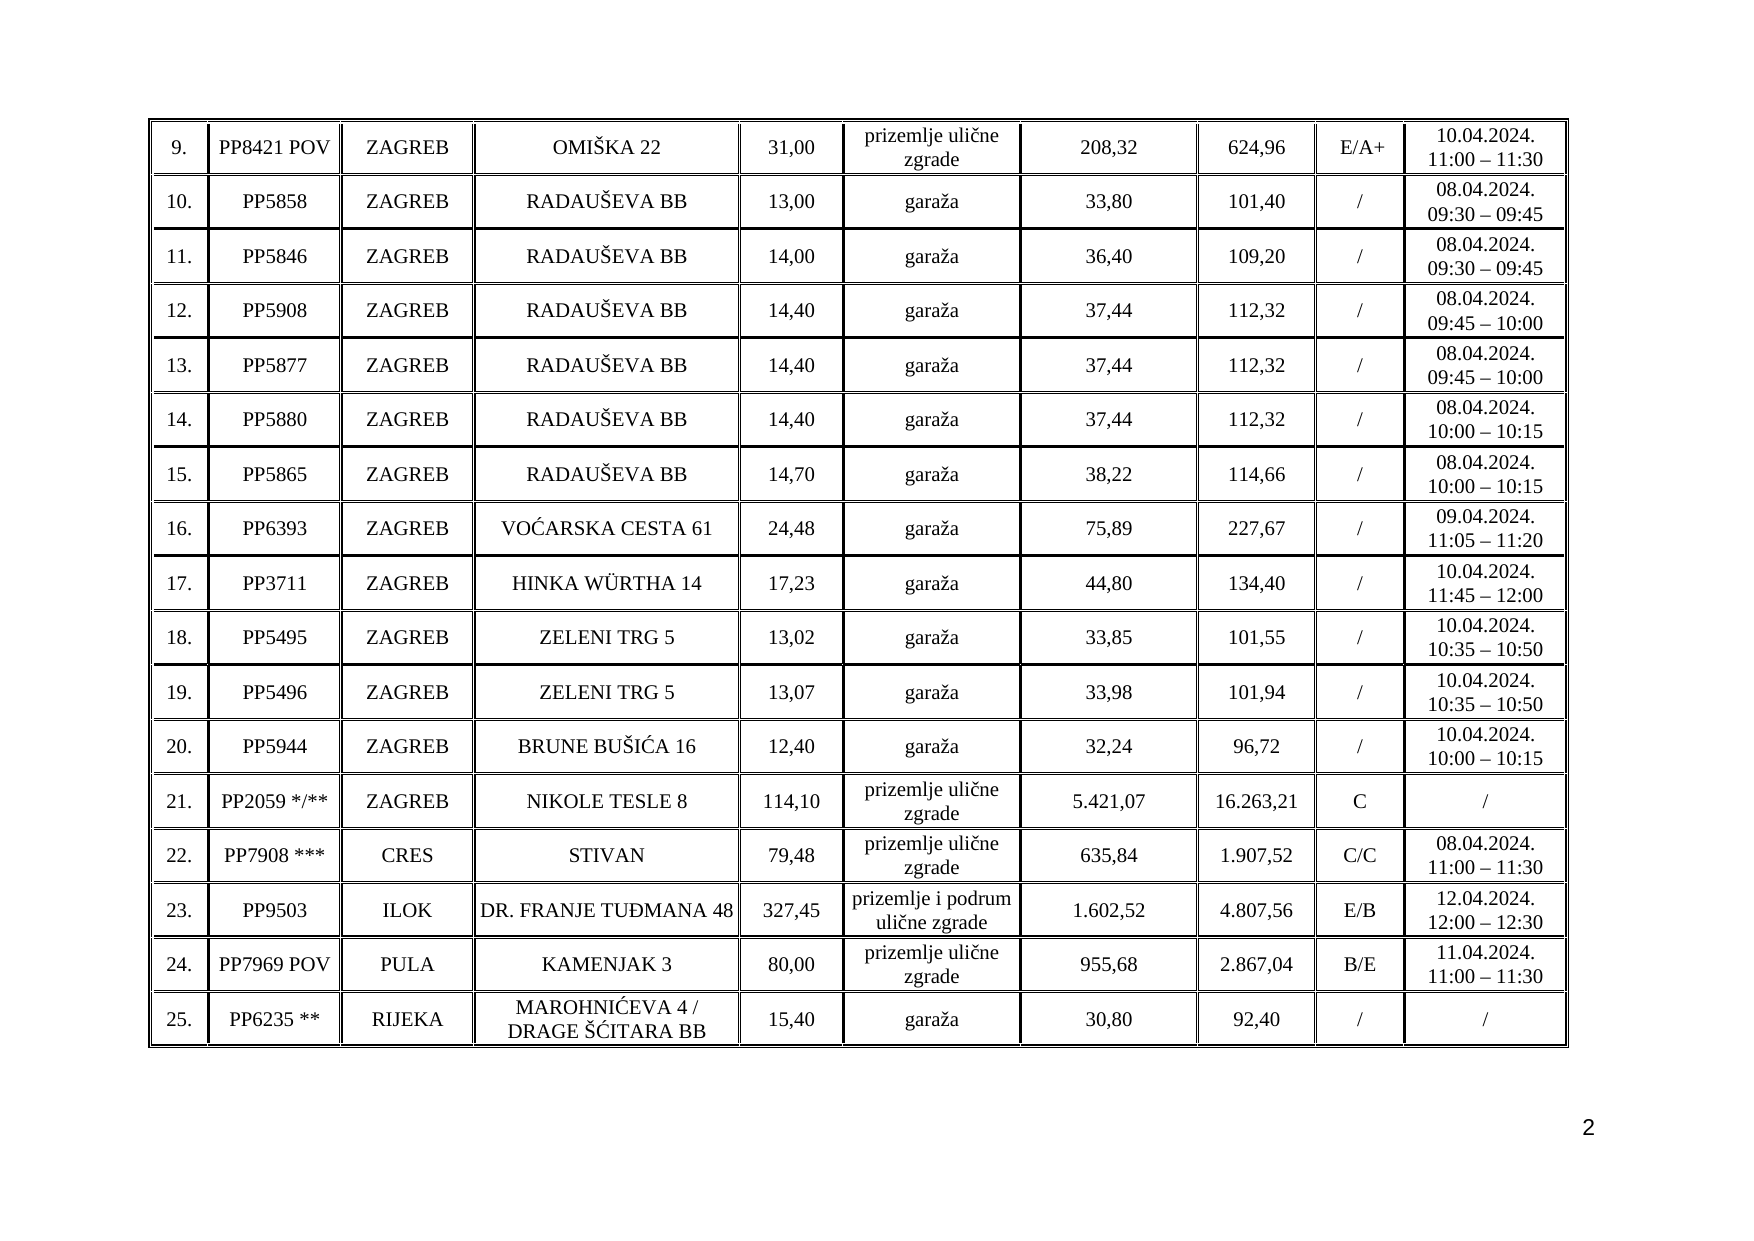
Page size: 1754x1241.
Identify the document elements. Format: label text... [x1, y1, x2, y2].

table_cell RADAUŠEVA BB [476, 285, 738, 336]
table_cell garaža [845, 394, 1019, 445]
table_cell / [1316, 993, 1404, 1044]
table_cell 13,02 [741, 612, 842, 663]
table_cell PP5496 [210, 666, 339, 717]
table_cell ZAGREB [341, 120, 474, 173]
table_cell 75,89 [1022, 503, 1196, 554]
table_cell 08.04.2024. 11:00 – 11:30 [1406, 826, 1566, 881]
table_cell 13. [152, 336, 207, 391]
table_cell 15,40 [740, 993, 843, 1044]
table_cell 30,80 [1020, 993, 1197, 1044]
table_cell prizemlje ulične zgrade [843, 122, 1020, 173]
table_cell ZAGREB [343, 285, 472, 336]
table_cell 955,68 [1022, 939, 1196, 990]
table_cell 16. [152, 500, 207, 554]
table_cell 112,32 [1199, 394, 1314, 445]
table_cell 10. [150, 173, 208, 227]
table_cell 08.04.2024. 10:00 – 10:15 [1406, 445, 1565, 499]
table_cell 11.04.2024. 11:00 – 11:30 [1406, 935, 1566, 990]
table_cell 20. [152, 718, 207, 772]
table_cell CRES [343, 830, 472, 881]
table_cell 38,22 [1022, 448, 1196, 499]
table_cell PP7908 *** [210, 830, 339, 881]
table_cell HINKA WÜRTHA 14 [476, 557, 738, 608]
table_cell RADAUŠEVA BB [476, 394, 738, 445]
table_cell BRUNE BUŠIĆA 16 [476, 721, 738, 772]
table_cell garaža [845, 503, 1019, 554]
table_cell 19. [150, 663, 207, 717]
table_cell 10.04.2024. 11:00 – 11:30 [1404, 122, 1565, 173]
table_cell / [1317, 448, 1403, 499]
table_cell 109,20 [1199, 230, 1314, 282]
table_cell 92,40 [1198, 993, 1316, 1044]
table_cell 17,23 [741, 557, 842, 608]
table_cell 1.907,52 [1199, 830, 1314, 881]
table_cell MAROHNIĆEVA 4 / DRAGE ŠĆITARA BB [474, 993, 740, 1044]
table_cell OMIŠKA 22 [474, 122, 740, 173]
table_cell prizemlje ulične zgrade [845, 775, 1019, 826]
table_cell 33,98 [1022, 666, 1196, 717]
table_cell ZAGREB [343, 503, 472, 554]
table_cell 44,80 [1022, 557, 1196, 608]
table_cell PP7969 POV [210, 939, 339, 990]
table_cell garaža [845, 721, 1019, 772]
table_cell 10.04.2024. 10:00 – 10:15 [1406, 718, 1566, 772]
table_cell PP8421 POV [208, 120, 341, 173]
table_cell garaža [845, 285, 1019, 336]
table_cell PP5944 [210, 721, 339, 772]
table_cell garaža [845, 666, 1019, 717]
table_cell PP9503 [210, 884, 339, 935]
table_cell garaža [845, 612, 1019, 663]
table_cell 208,32 [1020, 122, 1197, 173]
table_cell / [1317, 176, 1403, 227]
table_cell KAMENJAK 3 [476, 939, 738, 990]
table_cell 36,40 [1022, 230, 1196, 282]
table_cell 08.04.2024. 09:30 – 09:45 [1406, 227, 1565, 282]
table_cell 14,00 [741, 230, 842, 282]
table_cell PP6235 ** [208, 990, 341, 1044]
table_cell ZELENI TRG 5 [476, 666, 738, 717]
table_cell ZAGREB [343, 557, 472, 608]
table_cell ZAGREB [343, 775, 472, 826]
table_cell 79,48 [741, 830, 842, 881]
table_cell 24,48 [741, 503, 842, 554]
table_cell ZAGREB [343, 721, 472, 772]
table_cell 13,07 [741, 666, 842, 717]
table_cell 114,10 [741, 775, 842, 826]
table_cell DR. FRANJE TUĐMANA 48 [476, 884, 738, 935]
table_cell 12.04.2024. 12:00 – 12:30 [1404, 881, 1567, 935]
table_cell / [1317, 557, 1403, 608]
table_cell / [1317, 612, 1403, 663]
table_cell / [1404, 990, 1567, 1044]
table_cell garaža [845, 339, 1019, 391]
table_cell 33,80 [1022, 176, 1196, 227]
table_cell PP5880 [210, 394, 339, 445]
table_cell PP2059 */** [210, 775, 339, 826]
table_cell 13,00 [741, 176, 842, 227]
table_cell 80,00 [741, 939, 842, 990]
table_cell 10.04.2024. 10:35 – 10:50 [1406, 609, 1566, 663]
table_cell RIJEKA [341, 990, 474, 1044]
table_cell C/C [1317, 830, 1403, 881]
table_cell 32,24 [1022, 721, 1196, 772]
table_cell RADAUŠEVA BB [476, 176, 738, 227]
table_cell 09.04.2024. 11:05 – 11:20 [1406, 500, 1566, 554]
table_cell 14,40 [741, 285, 842, 336]
table_cell / [1317, 394, 1403, 445]
table_cell VOĆARSKA CESTA 61 [476, 503, 738, 554]
table_cell prizemlje i podrum ulične zgrade [845, 884, 1019, 935]
table_cell 31,00 [740, 120, 843, 173]
table_cell ILOK [343, 884, 472, 935]
table_cell garaža [845, 557, 1019, 608]
table_cell 10.04.2024. 11:45 – 12:00 [1406, 554, 1565, 608]
table_cell RADAUŠEVA BB [476, 230, 738, 282]
table_cell E/A+ [1316, 120, 1404, 173]
table_cell 96,72 [1199, 721, 1314, 772]
table_cell 16.263,21 [1199, 775, 1314, 826]
table_cell 37,44 [1022, 285, 1196, 336]
table_cell PP5858 [210, 176, 339, 227]
table_cell RADAUŠEVA BB [476, 448, 738, 499]
table_cell 1.602,52 [1022, 884, 1196, 935]
table_cell ZAGREB [343, 666, 472, 717]
table_cell PULA [343, 939, 472, 990]
table_cell 101,94 [1199, 666, 1314, 717]
table_cell ZAGREB [343, 230, 472, 282]
table_cell 12. [150, 282, 208, 336]
table_cell 4.807,56 [1199, 884, 1314, 935]
table_cell PP5877 [210, 339, 339, 391]
table_cell 9. [152, 120, 208, 173]
table_cell 15. [152, 445, 207, 499]
table_cell / [1317, 503, 1403, 554]
table_cell prizemlje ulične zgrade [845, 939, 1019, 990]
table_cell ZELENI TRG 5 [476, 612, 738, 663]
table_cell 17. [152, 554, 207, 608]
table_cell RADAUŠEVA BB [476, 339, 738, 391]
table_cell garaža [845, 230, 1019, 282]
table_cell 21. [150, 772, 208, 826]
table_cell 37,44 [1022, 339, 1196, 391]
table_cell garaža [843, 993, 1020, 1044]
table_cell 114,66 [1199, 448, 1314, 499]
table_cell PP5846 [210, 230, 339, 282]
table_cell PP6393 [210, 503, 339, 554]
table_cell ZAGREB [343, 448, 472, 499]
table_cell / [1317, 721, 1403, 772]
table_cell 18. [152, 609, 207, 663]
table_cell 14,40 [741, 394, 842, 445]
table_cell PP5865 [210, 448, 339, 499]
table_cell 14,40 [741, 339, 842, 391]
table_cell 25. [150, 990, 208, 1044]
table_cell 635,84 [1022, 830, 1196, 881]
table_cell 624,96 [1198, 122, 1316, 173]
table_cell 12,40 [741, 721, 842, 772]
table_cell NIKOLE TESLE 8 [476, 775, 738, 826]
table_cell garaža [845, 176, 1019, 227]
table_cell 112,32 [1199, 339, 1314, 391]
table_cell 33,85 [1022, 612, 1196, 663]
table_cell 101,55 [1199, 612, 1314, 663]
table_cell PP3711 [210, 557, 339, 608]
table_cell B/E [1317, 939, 1403, 990]
table_cell / [1404, 772, 1567, 826]
table_cell 14. [150, 391, 208, 445]
table_cell 37,44 [1022, 394, 1196, 445]
table_cell 327,45 [741, 884, 842, 935]
table_cell 5.421,07 [1022, 775, 1196, 826]
table_cell 14,70 [741, 448, 842, 499]
table_cell PP5908 [210, 285, 339, 336]
table_cell E/B [1317, 884, 1403, 935]
table_cell 227,67 [1199, 503, 1314, 554]
table_cell ZAGREB [343, 612, 472, 663]
table_cell 10.04.2024. 10:35 – 10:50 [1406, 663, 1567, 717]
table_cell 134,40 [1199, 557, 1314, 608]
table_cell 2.867,04 [1199, 939, 1314, 990]
table_cell ZAGREB [343, 339, 472, 391]
table_cell C [1317, 775, 1403, 826]
table_cell 112,32 [1199, 285, 1314, 336]
table_cell ZAGREB [343, 394, 472, 445]
table_cell STIVAN [476, 830, 738, 881]
table_cell 101,40 [1199, 176, 1314, 227]
table_cell 08.04.2024. 09:45 – 10:00 [1406, 336, 1565, 391]
table_cell 08.04.2024. 10:00 – 10:15 [1404, 391, 1567, 445]
table_cell garaža [845, 448, 1019, 499]
table_cell / [1317, 339, 1403, 391]
table_cell PP5495 [210, 612, 339, 663]
table_cell / [1317, 285, 1403, 336]
table_cell / [1317, 666, 1403, 717]
table_cell prizemlje ulične zgrade [845, 830, 1019, 881]
table_cell 08.04.2024. 09:45 – 10:00 [1404, 282, 1567, 336]
table_cell 08.04.2024. 09:30 – 09:45 [1404, 173, 1567, 227]
table_cell 11. [152, 227, 207, 282]
table_cell 24. [152, 935, 207, 990]
table_cell / [1317, 230, 1403, 282]
table_cell 22. [152, 826, 207, 881]
table_cell ZAGREB [343, 176, 472, 227]
table_cell 23. [150, 881, 208, 935]
